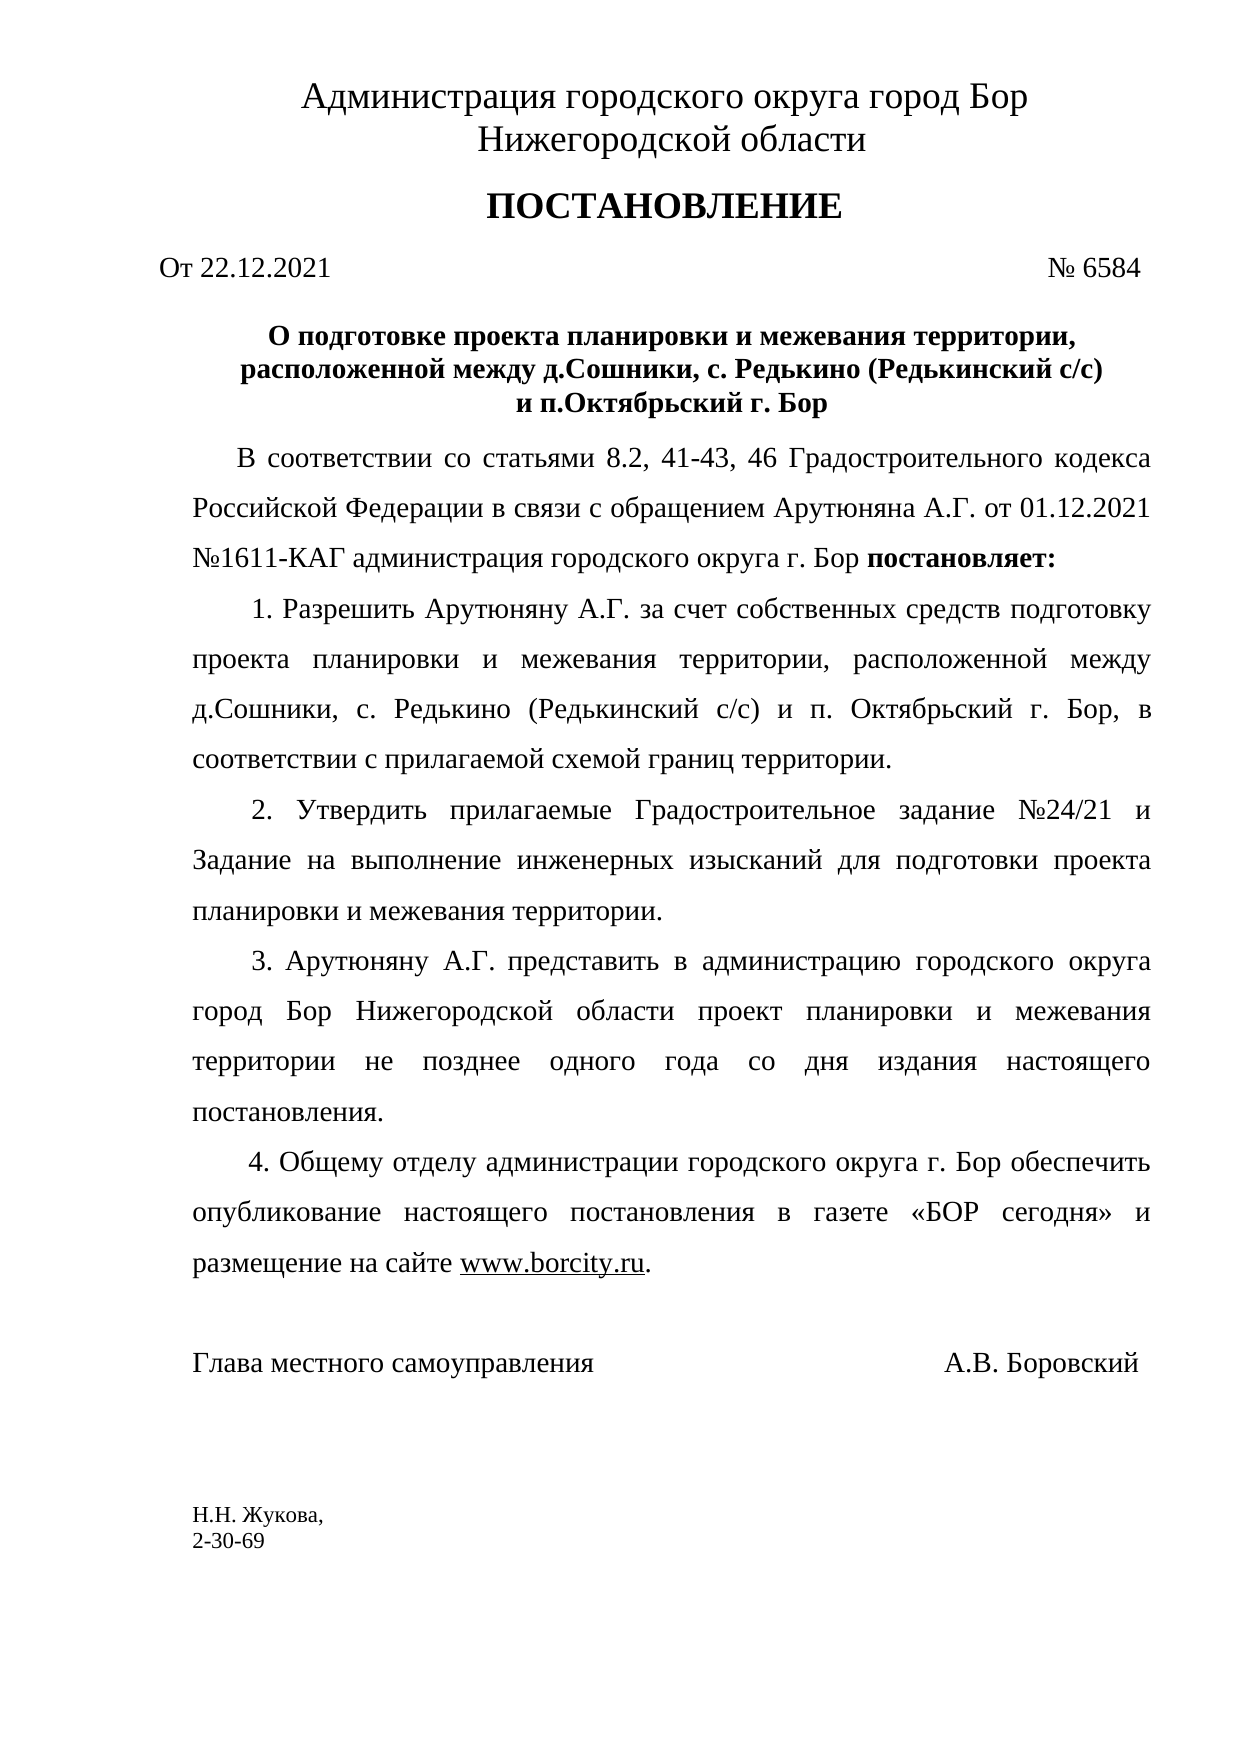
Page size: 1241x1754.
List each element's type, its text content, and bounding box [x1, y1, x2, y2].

text 2. Утвердить прилагаемые Градостроительное задание №24/21 и Задание на выполнение инженерных изысканий для подготовки проекта планировки и межевания территории. [192, 792, 1152, 926]
text Н.Н. Жукова, [192, 1501, 1152, 1527]
subtitle 1. Разрешить Арутюняну А.Г. за счет собственных средств подготовку проекта планировки и межевания территории, расположенной между д.Сошники, с. Редькино (Редькинский с/с) и п. Октябрьский г. Бор, в соответствии с прилагаемой схемой границ территории. [192, 591, 1152, 775]
text 4. Общему отделу администрации городского округа г. Бор обеспечить опубликование настоящего постановления в газете «БОР сегодня» и размещение на сайте www.borcity.ru. [192, 1144, 1152, 1278]
text ПОСТАНОВЛЕНИЕ [177, 183, 1152, 226]
subtitle О подготовке проекта планировки и межевания территории, расположенной между д.Сошники, с. Редькино (Редькинский с/с) [192, 318, 1152, 385]
table_header От 22.12.2021 [148, 251, 628, 284]
text Глава местного самоуправления А.В. Боровский [192, 1345, 1152, 1379]
text 2-30-69 [192, 1527, 1152, 1554]
text Администрация городского округа город Бор Нижегородской области [177, 73, 1152, 159]
table_header № 6584 [628, 251, 1152, 284]
text В соответствии со статьями 8.2, 41-43, 46 Градостроительного кодекса Российской Федерации в связи с обращением Арутюняна А.Г. от 01.12.2021 №1611-КАГ администрация городского округа г. Бор постановляет: [192, 440, 1152, 574]
subtitle и п.Октябрьский г. Бор [192, 385, 1152, 418]
text 3. Арутюняну А.Г. представить в администрацию городского округа город Бор Нижегородской области проект планировки и межевания территории не позднее одного года со дня издания настоящего постановления. [192, 943, 1152, 1127]
